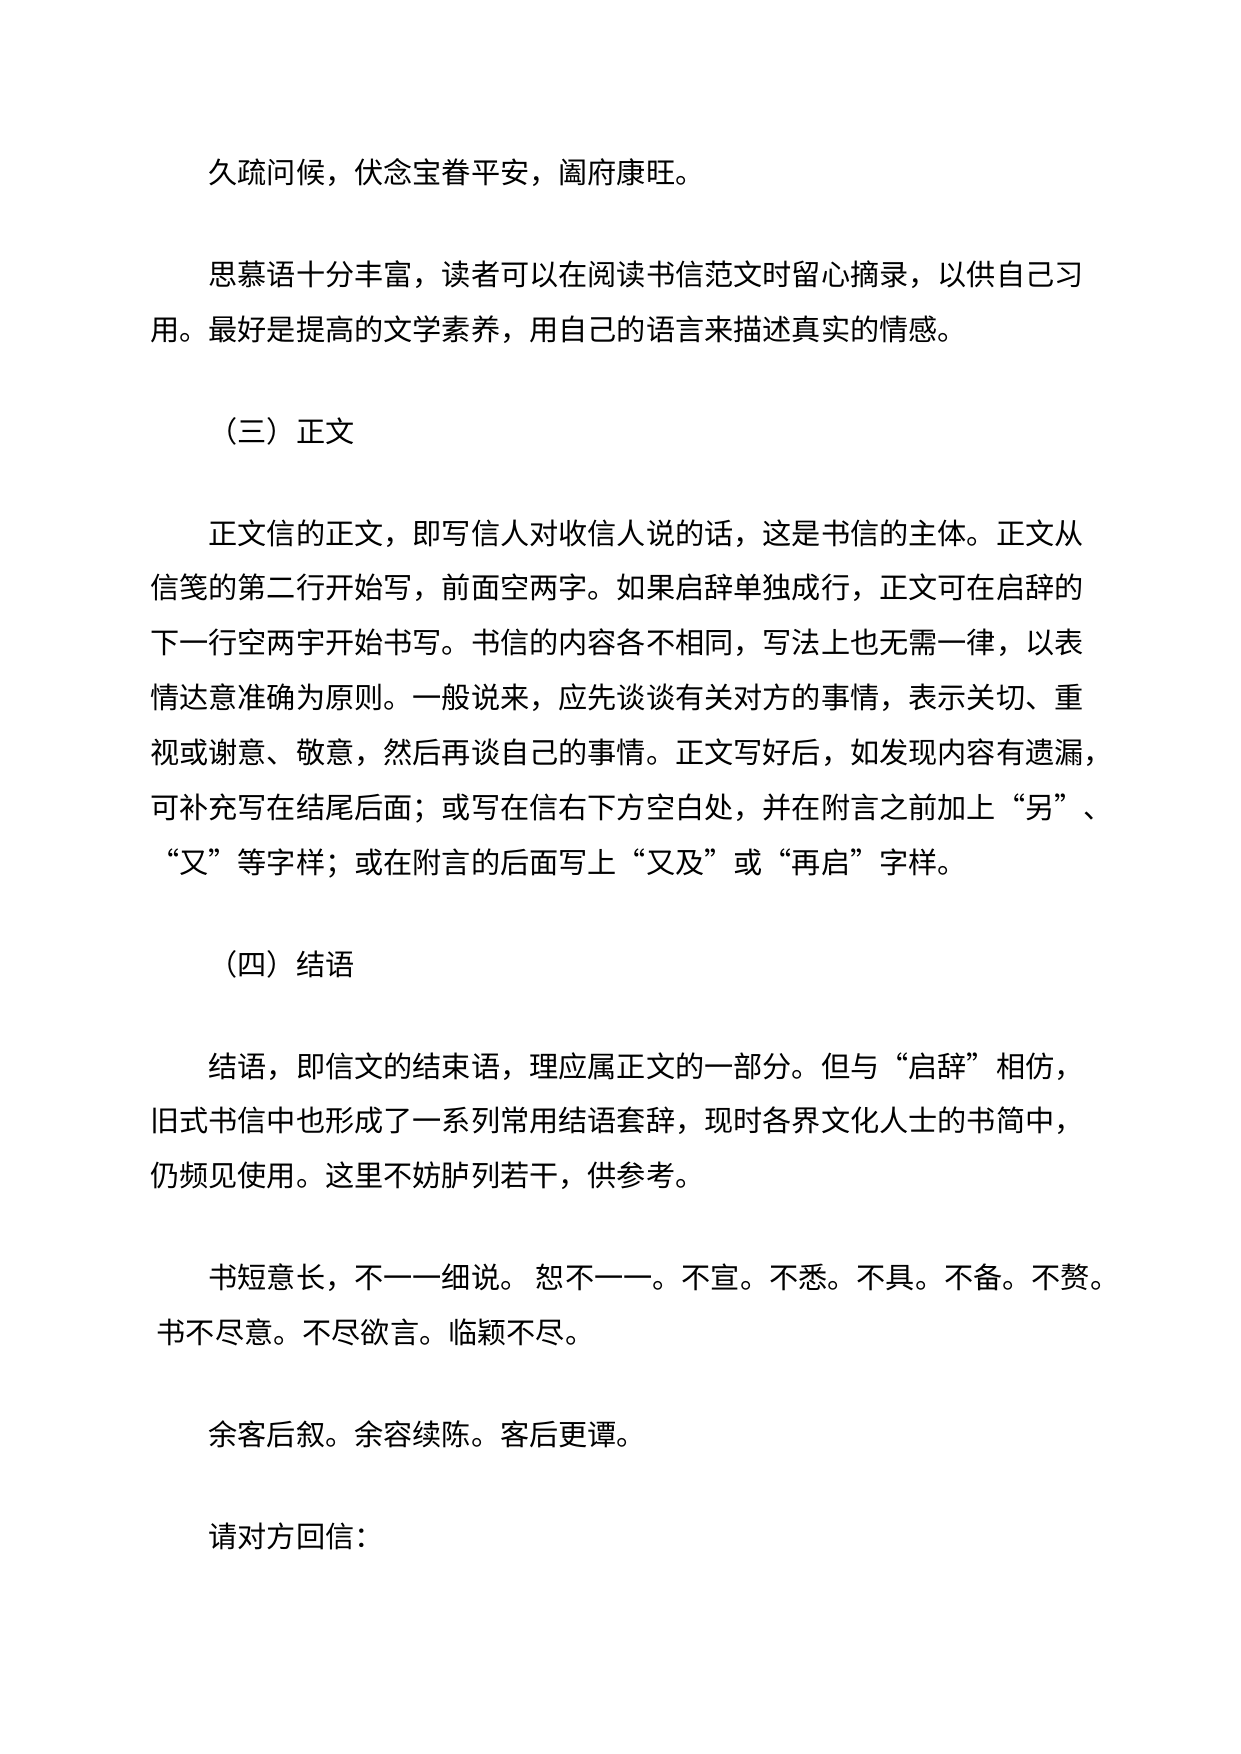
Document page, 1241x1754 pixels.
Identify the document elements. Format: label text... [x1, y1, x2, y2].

text 思慕语十分丰富，读者可以在阅读书信范文时留心摘录，以供自己习用。最好是提高的文学素养，用自己的语言来描述真实的情感。 [150, 252, 1090, 349]
text （三）正文 [150, 408, 1090, 451]
text （四）结语 [150, 941, 1090, 984]
text 正文信的正文，即写信人对收信人说的话，这是书信的主体。正文从信笺的第二行开始写，前面空两字。如果启辞单独成行，正文可在启辞的下一行空两宇开始书写。书信的内容各不相同，写法上也无需一律，以表情达意准确为原则。一般说来，应先谈谈有关对方的事情，表示关切、重视或谢意、敬意，然后再谈自己的事情。正文写好后，如发现内容有遗漏，可补充写在结尾后面；或写在信右下方空白处，并在附言之前加上“另”、“又”等字样；或在附言的后面写上“又及”或“再启”字样。 [150, 510, 1090, 882]
text 余客后叙。余容续陈。客后更谭。 [150, 1411, 1090, 1454]
text 请对方回信： [150, 1513, 1090, 1555]
text 久疏问候，伏念宝眷平安，阖府康旺。 [150, 150, 1090, 192]
text 书短意长，不一一细说。 恕不一一。不宣。不悉。不具。不备。不赘。 书不尽意。不尽欲言。临颖不尽。 [150, 1255, 1090, 1352]
text 结语，即信文的结束语，理应属正文的一部分。但与“启辞”相仿，旧式书信中也形成了一系列常用结语套辞，现时各界文化人士的书简中，仍频见使用。这里不妨胪列若干，供参考。 [150, 1043, 1090, 1195]
